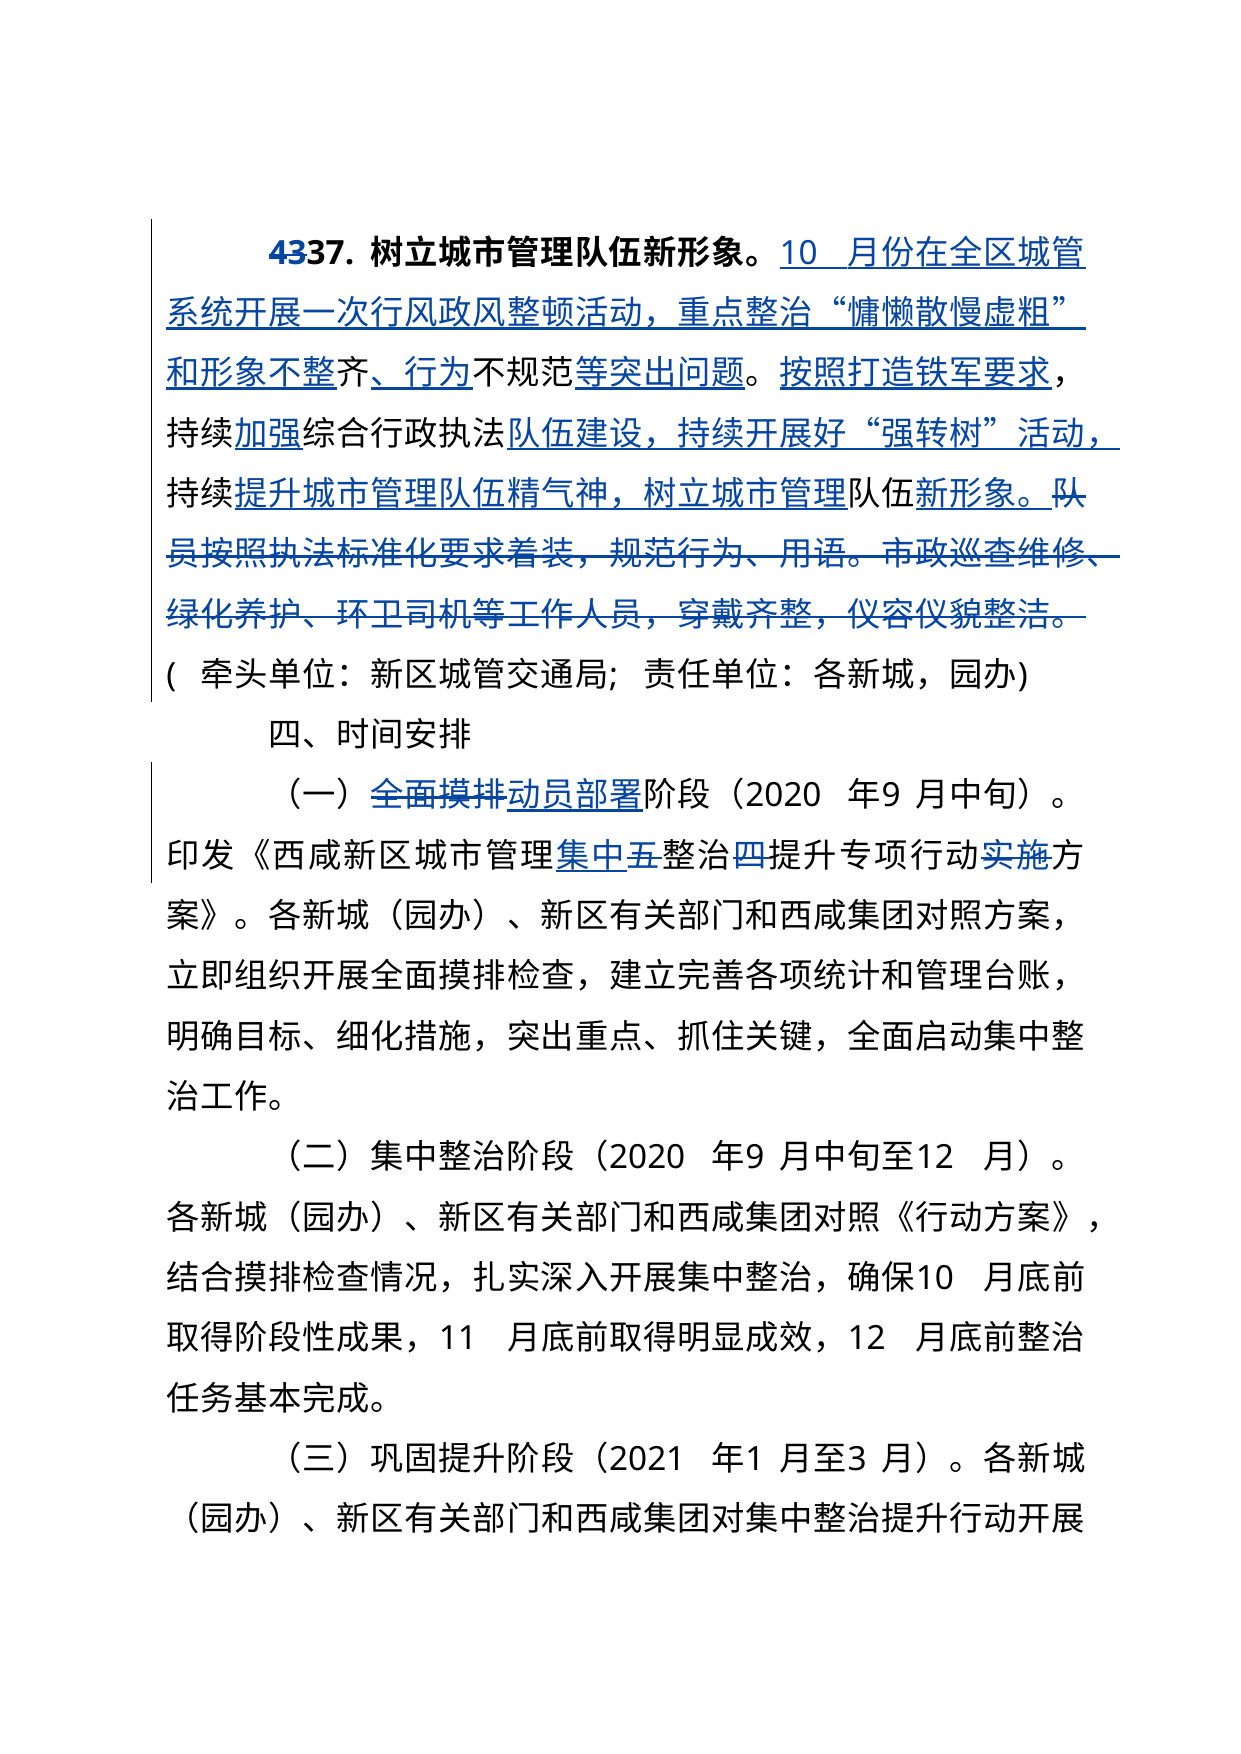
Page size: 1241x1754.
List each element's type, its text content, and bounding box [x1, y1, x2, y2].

text 37.树立城市管理队伍新形象。齐不规范。，持续综合行政执法持续队伍(牵头单位：新区城管交通局;责任单位：各新城，园办) [166, 618, 1086, 702]
text （一）阶段（2020年9月中旬）。印发《西咸新区城市管理整治提升专项行动方案》。各新城（园办）、新区有关部门和西咸集团对照方案，立即组织开展全面摸排检查，建立完善各项统计和管理台账，明确目标、细化措施，突出重点、抓住关键，全面启动集中整治工作。 [166, 762, 1086, 1124]
text 四、时间安排 [166, 702, 1086, 762]
text 37.树立城市管理队伍新形象。齐不规范。，持续综合行政执法持续队伍(牵头单位：新区城管交通局;责任单位：各新城，园办) [166, 558, 1086, 616]
text （二）集中整治阶段（2020年9月中旬至12月）。各新城（园办）、新区有关部门和西咸集团对照《行动方案》，结合摸排检查情况，扎实深入开展集中整治，确保10月底前取得阶段性成果，11月底前取得明显成效，12月底前整治任务基本完成。 [166, 1124, 1086, 1426]
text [166, 1426, 1086, 1546]
text 37.树立城市管理队伍新形象。齐不规范。，持续综合行政执法持续队伍(牵头单位：新区城管交通局;责任单位：各新城，园办) [166, 219, 1086, 327]
text 37.树立城市管理队伍新形象。齐不规范。，持续综合行政执法持续队伍(牵头单位：新区城管交通局;责任单位：各新城，园办) [166, 330, 1086, 555]
